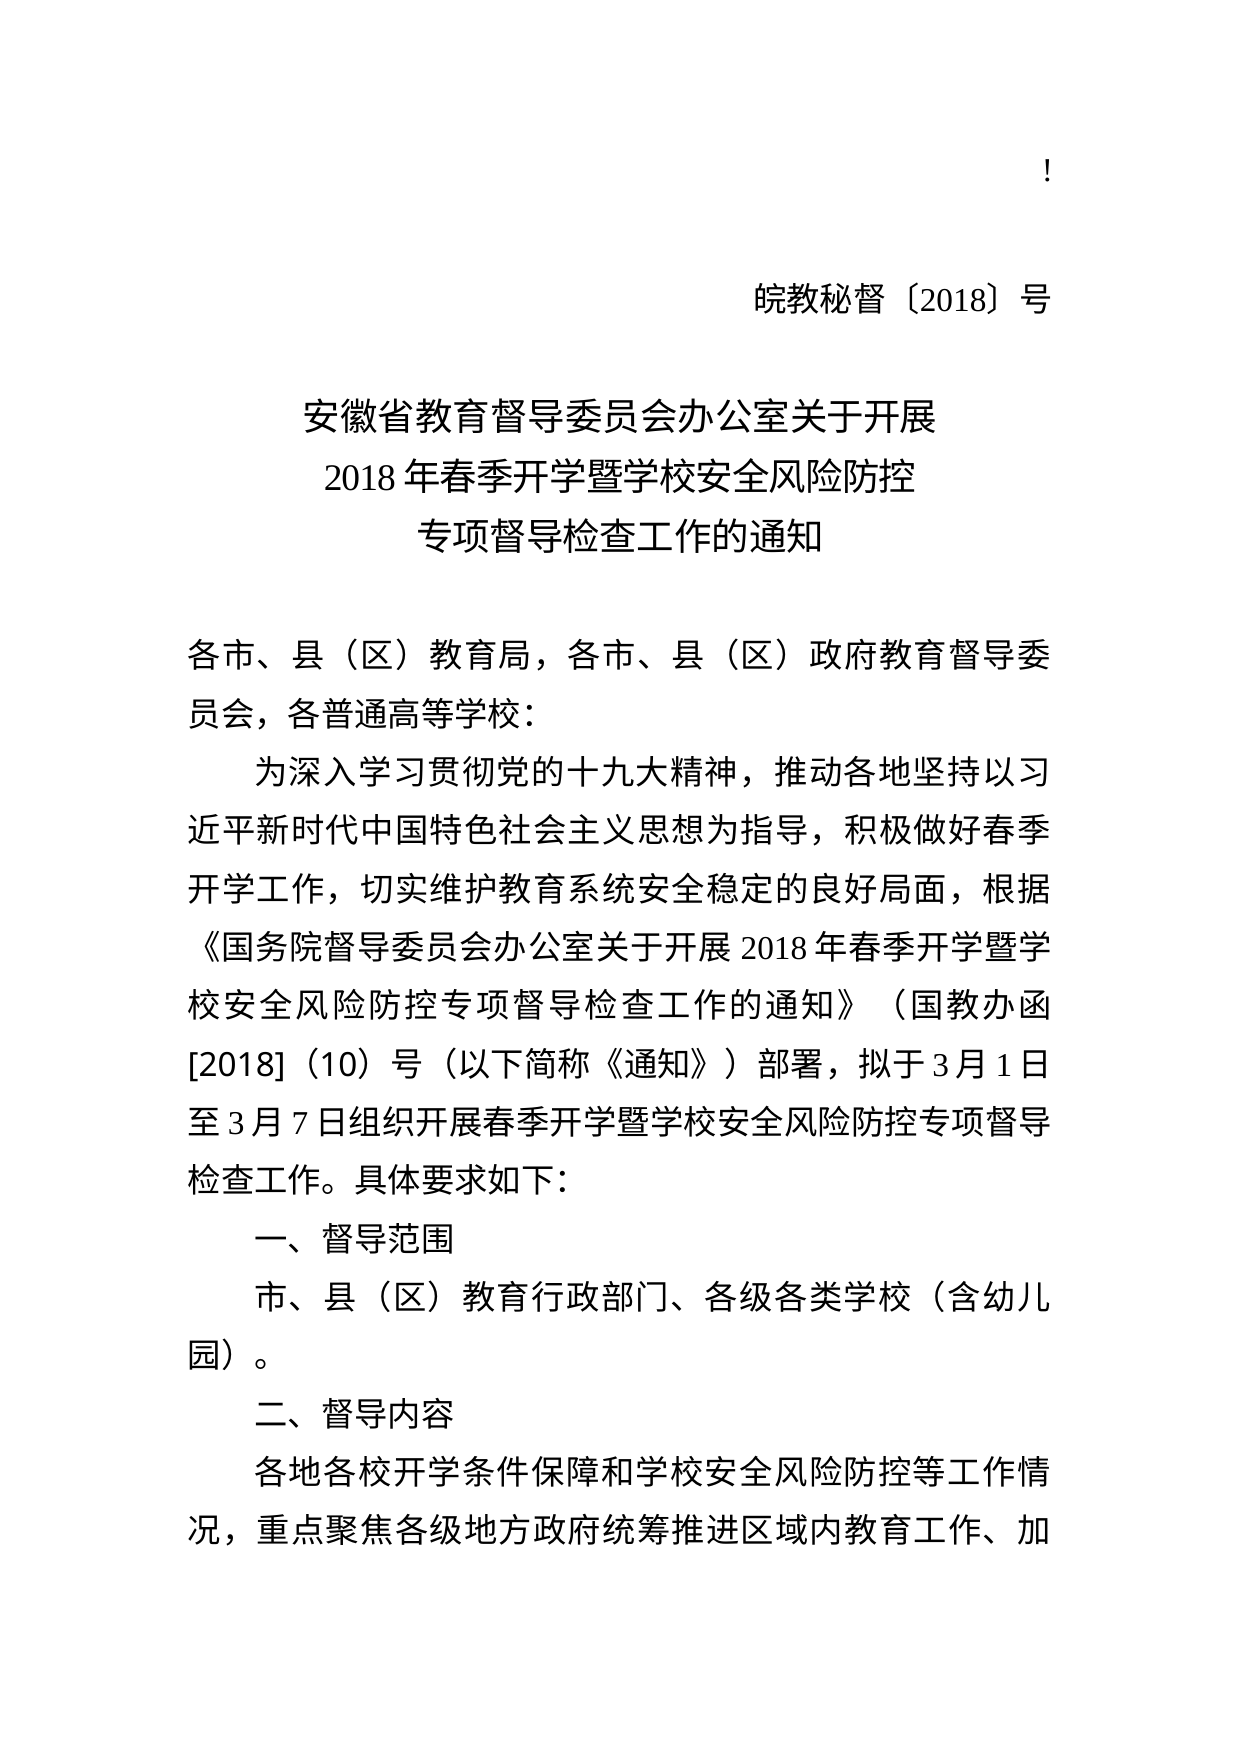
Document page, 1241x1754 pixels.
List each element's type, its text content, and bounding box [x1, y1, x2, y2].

text 一、督导范围 [187, 1204, 1053, 1263]
text 二、督导内容 [187, 1379, 1053, 1438]
text 为深入学习贯彻党的十九大精神，推动各地坚持以习近平新时代中国特色社会主义思想为指导，积极做好春季开学工作，切实维护教育系统安全稳定的良好局面，根据《国务院督导委员会办公室关于开展2018年春季开学暨学校安全风险防控专项督导检查工作的通知》（国教办函[2018]（10）号（以下简称《通知》）部署，拟于3月1日至3月7日组织开展春季开学暨学校安全风险防控专项督导检查工作。具体要求如下： [187, 738, 1053, 1204]
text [187, 1438, 1053, 1554]
text 安徽省教育督导委员会办公室关于开展 [187, 382, 1053, 442]
text ! [187, 150, 1053, 188]
text 专项督导检查工作的通知 [187, 502, 1053, 563]
text 市、县（区）教育行政部门、各级各类学校（含幼儿园）。 [187, 1263, 1053, 1379]
text 2018年春季开学暨学校安全风险防控 [187, 442, 1053, 502]
text 皖教秘督〔2018〕号 [187, 265, 1053, 323]
text 各市、县（区）教育局，各市、县（区）政府教育督导委员会，各普通高等学校： [187, 621, 1053, 738]
